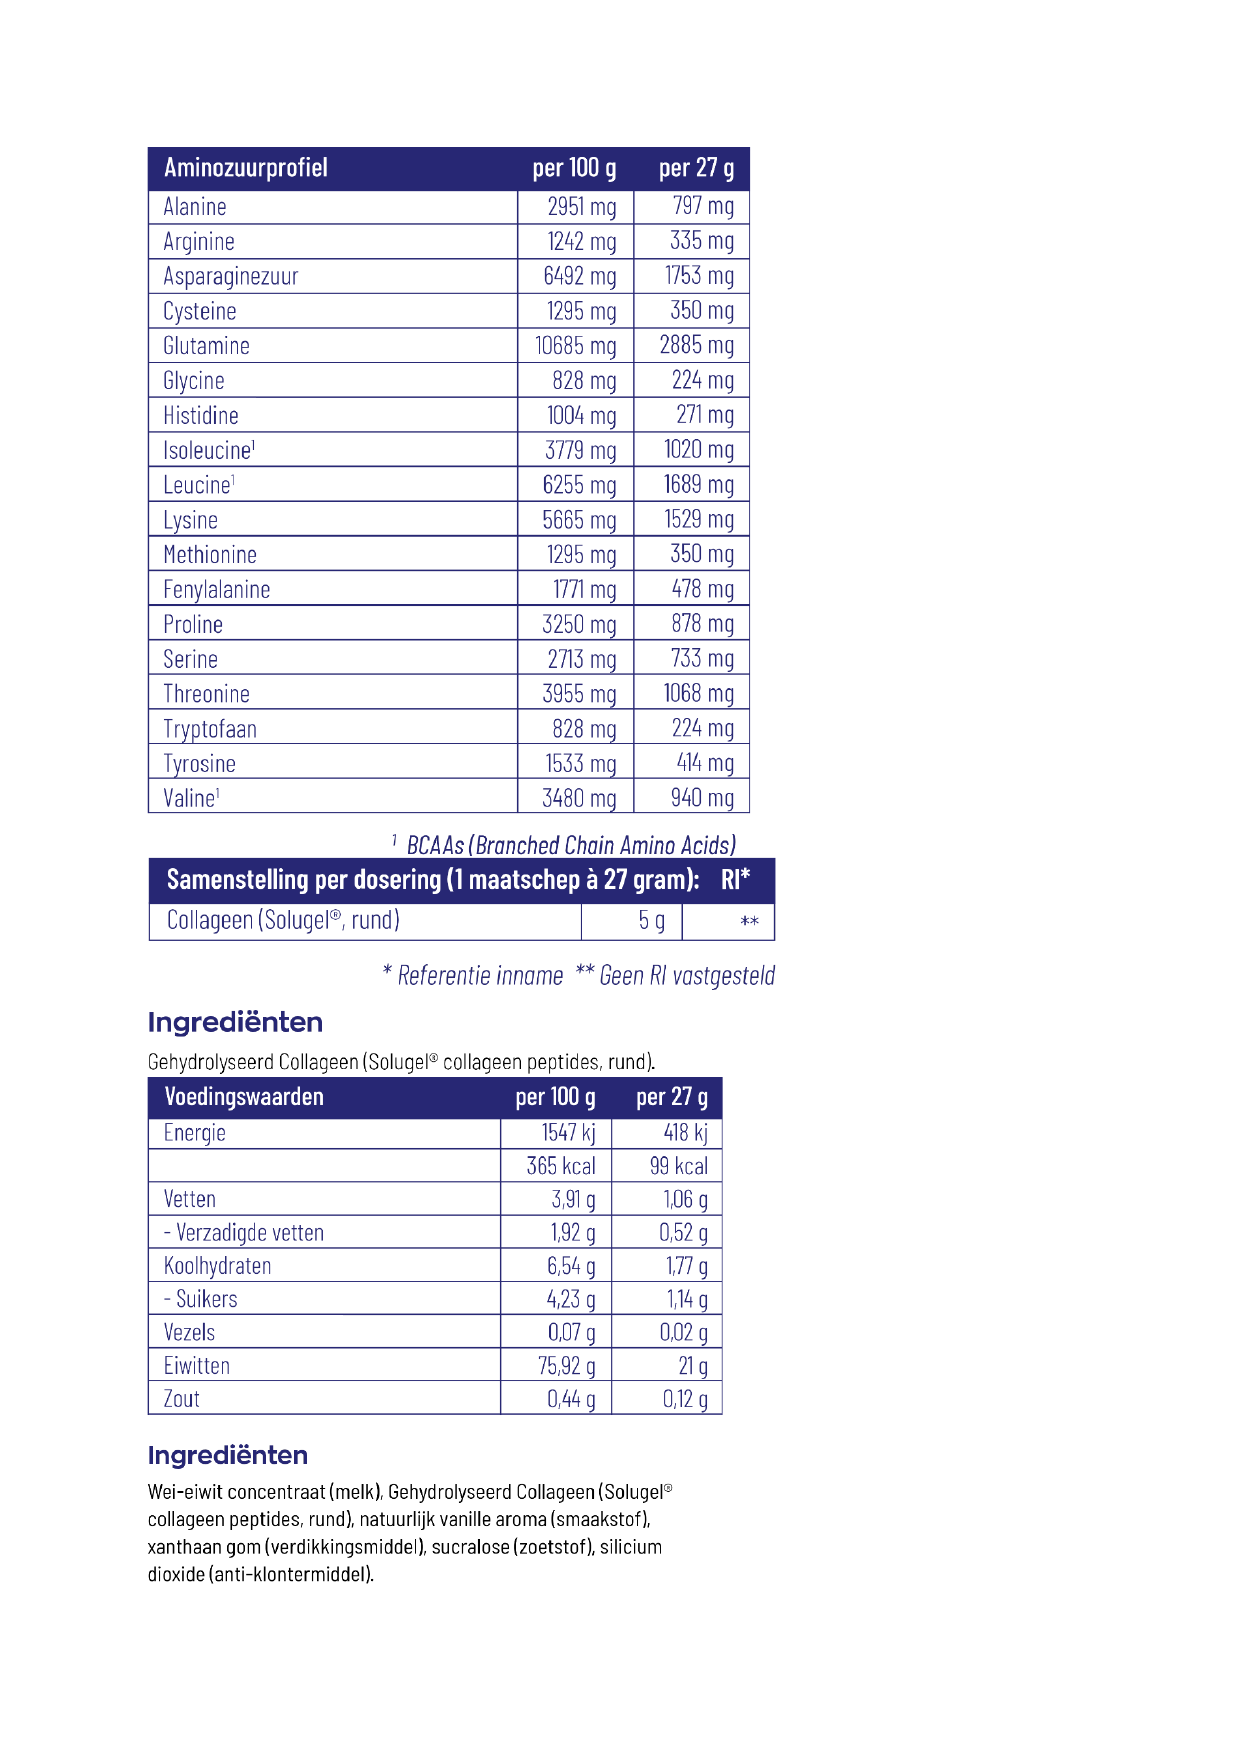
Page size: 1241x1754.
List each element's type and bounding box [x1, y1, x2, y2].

picture [147, 1077, 723, 1586]
picture [147, 147, 751, 856]
picture [147, 857, 776, 1075]
